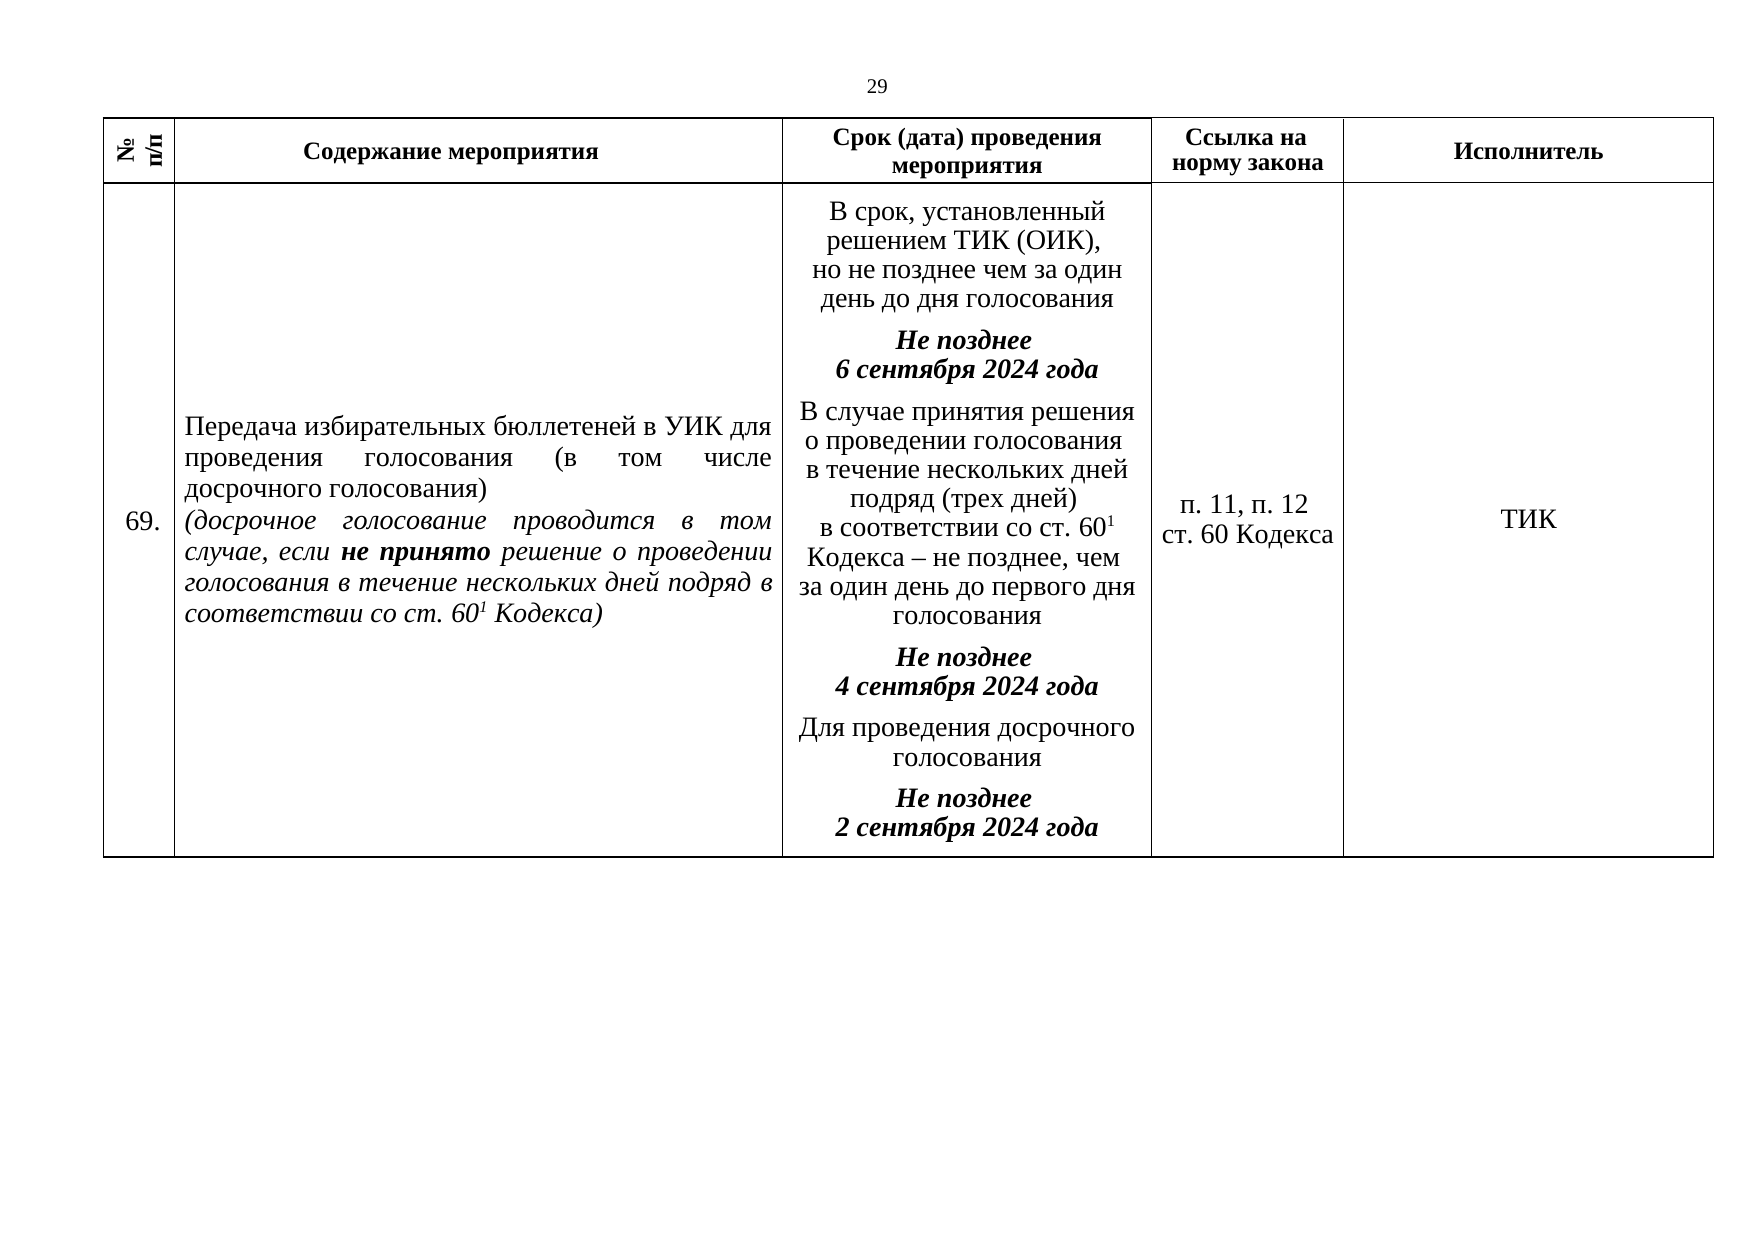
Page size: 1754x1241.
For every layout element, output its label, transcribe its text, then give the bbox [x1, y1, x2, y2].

table_cell ТИК [1344, 183, 1713, 856]
table_cell п. 11, п. 12 ст. 60 Кодекса [1152, 183, 1343, 856]
table_cell [104, 184, 174, 856]
table_cell Передача избирательных бюллетеней в УИК для проведения голосования (в том числе досрочного голосования) (досрочное голосование проводится в том случае, если не принято решение о проведении голосования в течение нескольких дней подряд в соответствии со ст. 601 Кодекса) [175, 184, 782, 856]
table_header Ссылка на норму закона [1152, 118, 1343, 182]
table_header Содержание мероприятия [175, 119, 782, 182]
table_cell В срок, установленный решением ТИК (ОИК), но не позднее чем за один день до дня голосования Не позднее 6 сентября 2024 года В случае принятия решения о проведении голосования в течение нескольких дней подряд (трех дней) в соответствии со ст. 601 Кодекса – не позднее, чем за один день до первого дня голосования Не позднее 4 сентября 2024 года Для проведения досрочного голосования Не позднее 2 сентября 2024 года [783, 184, 1151, 856]
table_header Исполнитель [1344, 118, 1713, 182]
table_header № п/п [104, 119, 174, 182]
table_header Срок (дата) проведения мероприятия [783, 119, 1151, 182]
